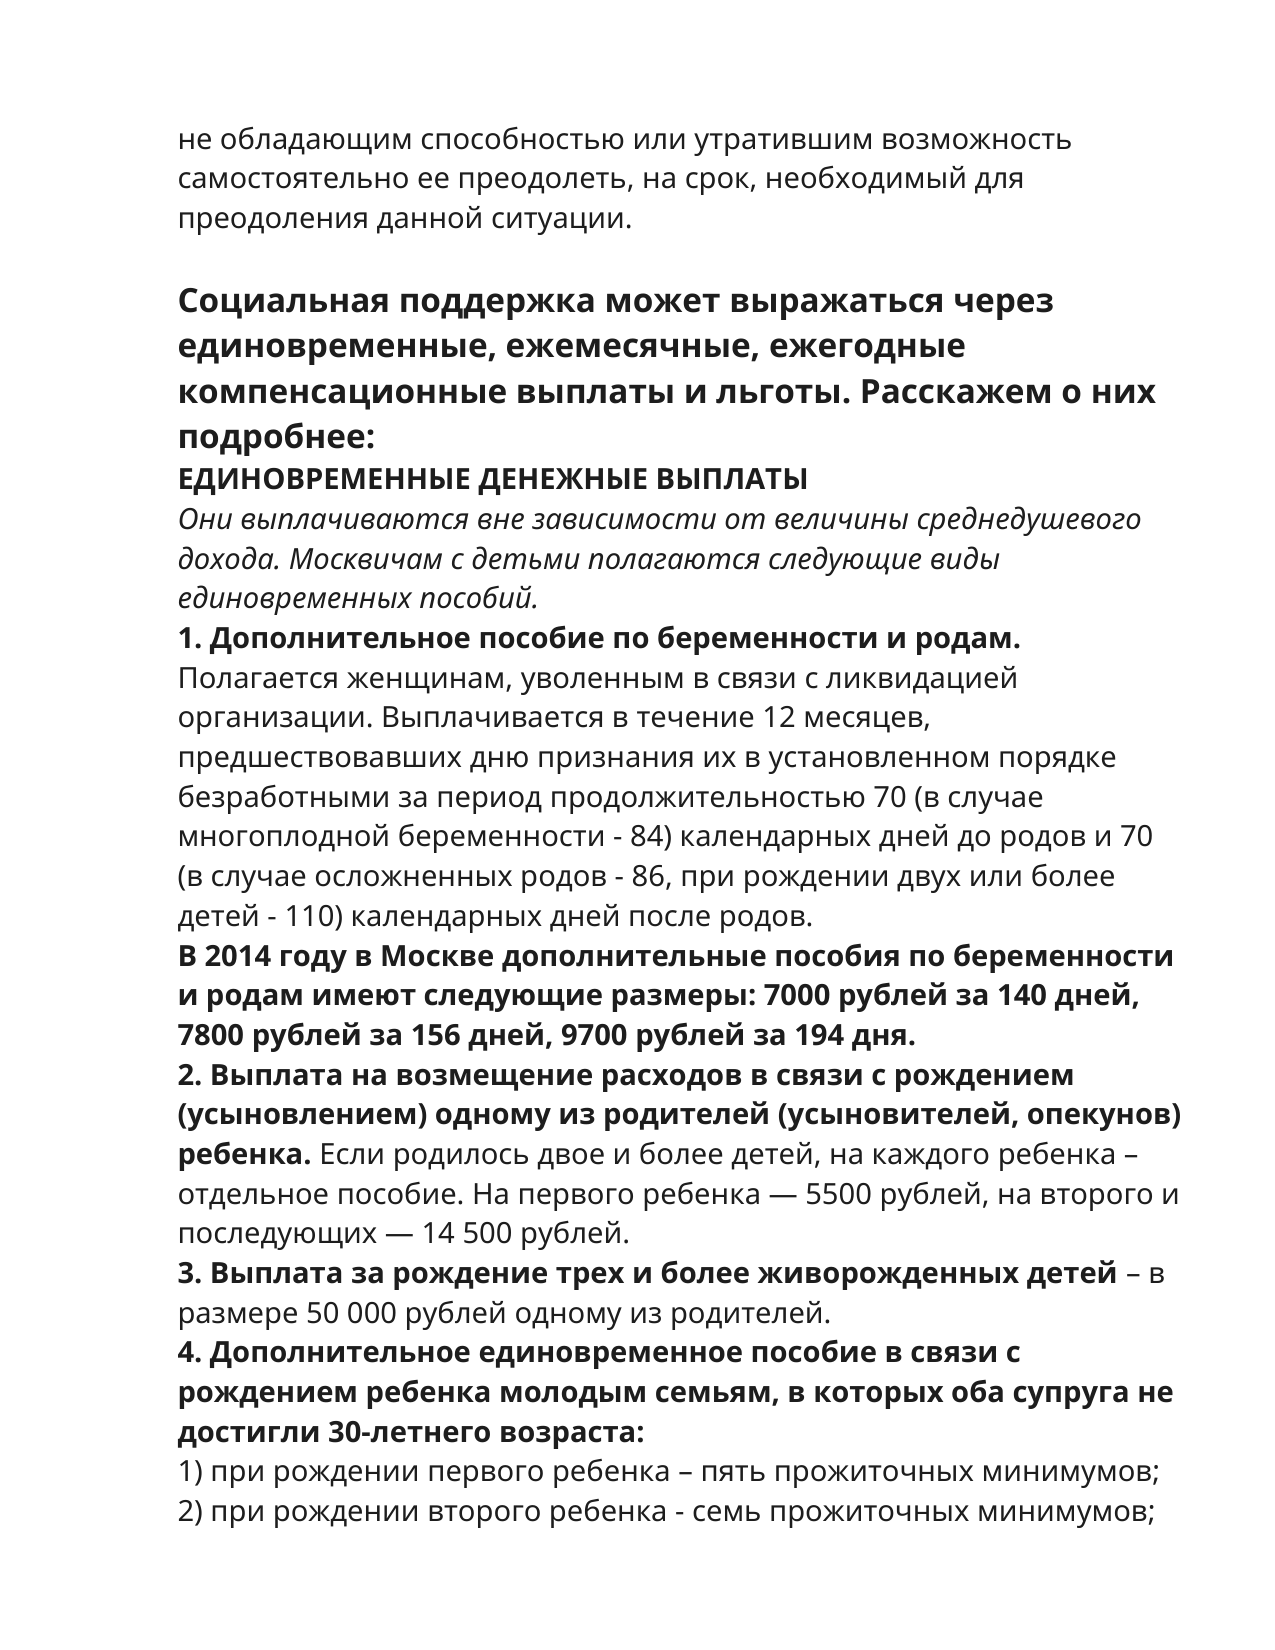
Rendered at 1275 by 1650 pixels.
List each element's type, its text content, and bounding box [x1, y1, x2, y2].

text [177, 118, 1186, 237]
text В 2014 году в Москве дополнительные пособия по беременности и родам имеют следующие размеры: 7000 рублей за 140 дней, 7800 рублей за 156 дней, 9700 рублей за 194 дня. [177, 935, 1186, 1054]
text Социальная поддержка может выражаться через единовременные, ежемесячные, ежегодные компенсационные выплаты и льготы. Расскажем о них подробнее: [177, 277, 1186, 458]
text 2. Выплата на возмещение расходов в связи с рождением (усыновлением) одному из родителей (усыновителей, опекунов) ребенка. Если родилось двое и более детей, на каждого ребенка – отдельное пособие. На первого ребенка — 5500 рублей, на второго и последующих — 14 500 рублей. [177, 1054, 1186, 1252]
text 3. Выплата за рождение трех и более живорожденных детей – в размере 50 000 рублей одному из родителей. [177, 1252, 1186, 1332]
text Они выплачиваются вне зависимости от величины среднедушевого дохода. Москвичам с детьми полагаются следующие виды единовременных пособий. [177, 498, 1186, 617]
text 1. Дополнительное пособие по беременности и родам. Полагается женщинам, уволенным в связи с ликвидацией организации. Выплачивается в течение 12 месяцев, предшествовавших дню признания их в установленном порядке безработными за период продолжительностью 70 (в случае многоплодной беременности - 84) календарных дней до родов и 70 (в случае осложненных родов - 86, при рождении двух или более детей - 110) календарных дней после родов. [177, 617, 1186, 935]
text ЕДИНОВРЕМЕННЫЕ ДЕНЕЖНЫЕ ВЫПЛАТЫ [177, 458, 1186, 498]
text 2) при рождении второго ребенка - семь прожиточных минимумов; [177, 1490, 1186, 1530]
text 1) при рождении первого ребенка – пять прожиточных минимумов; [177, 1451, 1186, 1490]
text 4. Дополнительное единовременное пособие в связи с рождением ребенка молодым семьям, в которых оба супруга не достигли 30-летнего возраста: [177, 1332, 1186, 1451]
